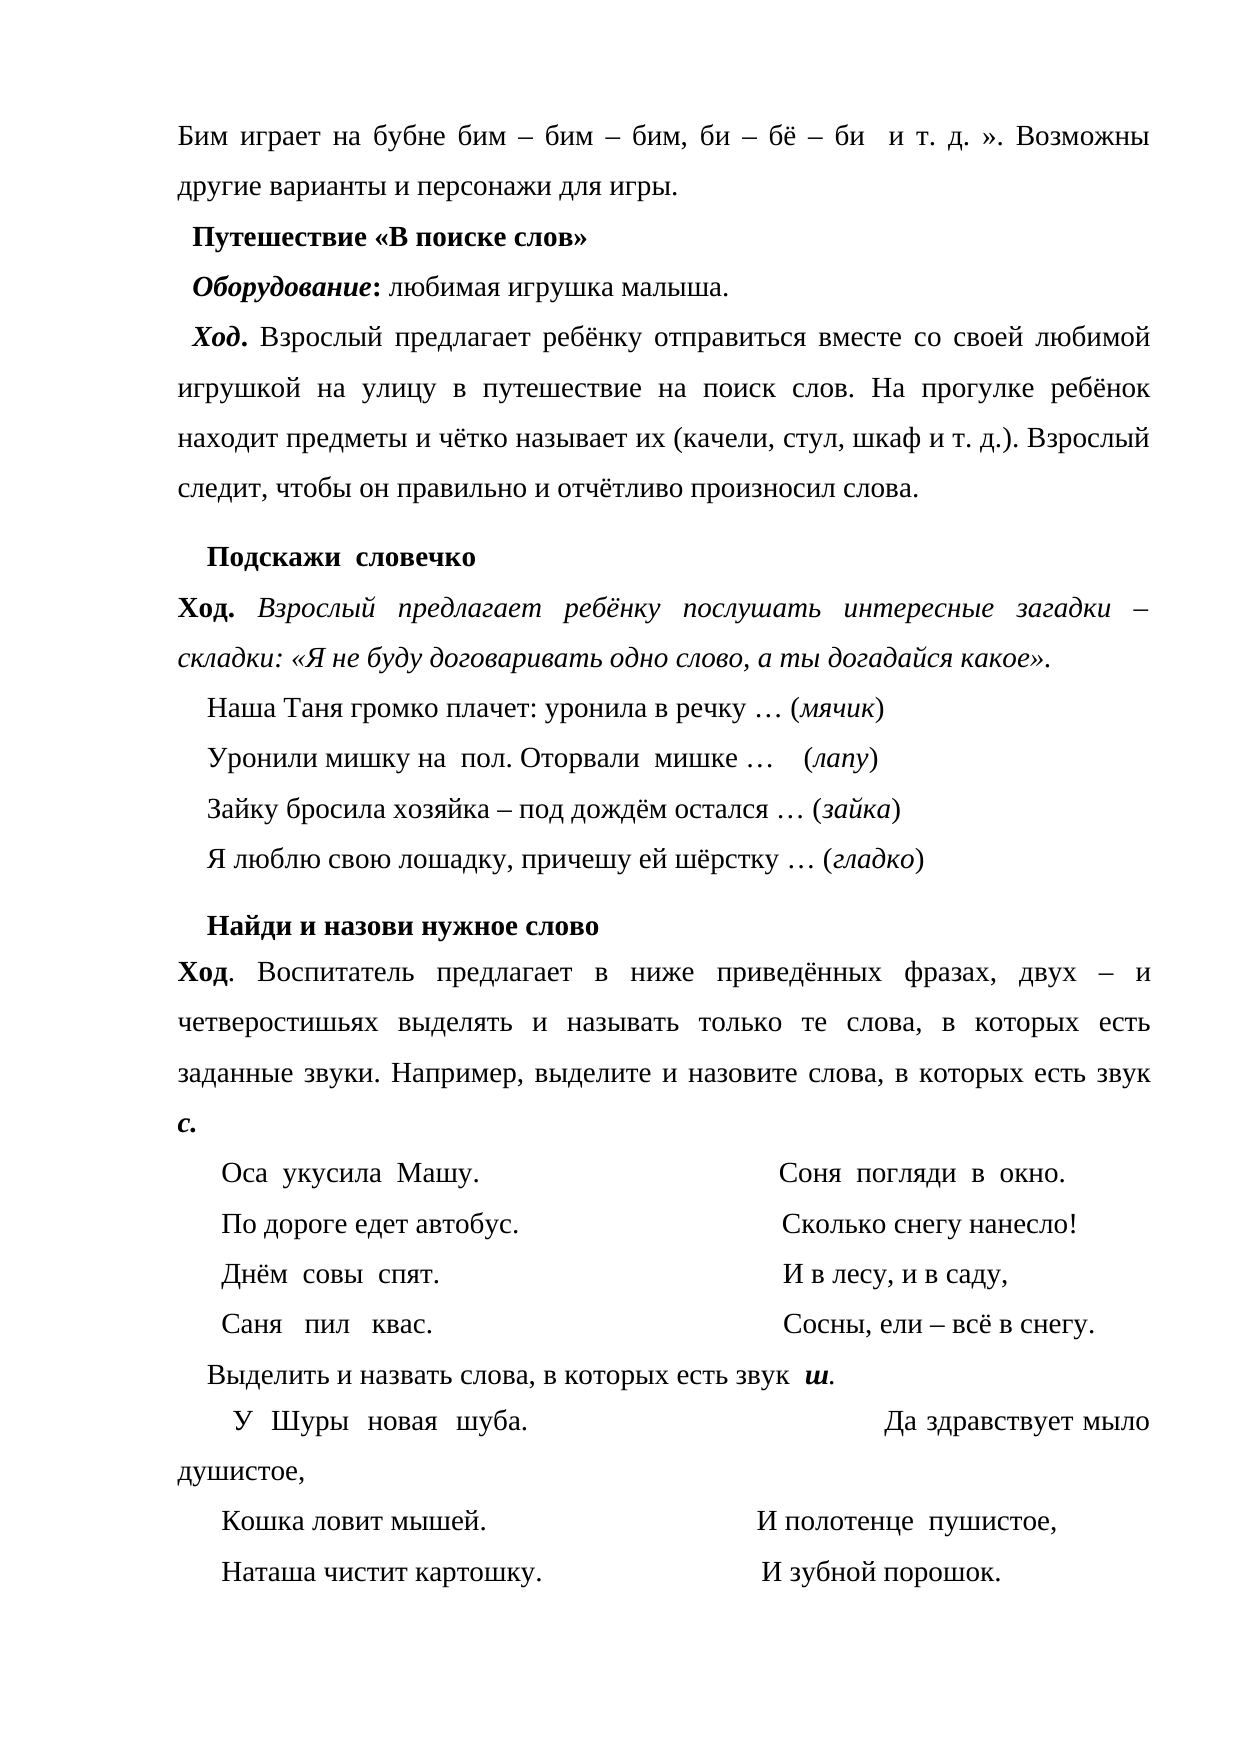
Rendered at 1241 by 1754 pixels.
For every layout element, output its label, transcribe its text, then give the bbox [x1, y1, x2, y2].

text Уронили мишку на пол. Оторвали мишке … (лапу) [207, 741, 1152, 774]
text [177, 118, 1152, 202]
text Ход. Взрослый предлагает ребёнку послушать интересные загадки – складки: «Я не буду договаривать одно слово, а ты догадайся какое». [177, 590, 1152, 673]
text Зайку бросила хозяйка – под дождём остался … (зайка) [207, 791, 1152, 824]
text По дороге едет автобус. Сколько снегу нанесло! [177, 1206, 1152, 1239]
text Я люблю свою лошадку, причешу ей шёрстку … (гладко) [207, 841, 1152, 875]
text У Шуры новая шуба. Да здравствует мыло душистое, [177, 1403, 1152, 1487]
text Саня пил квас. Сосны, ели – всё в снегу. [177, 1306, 1152, 1340]
text Наташа чистит картошку. И зубной порошок. [177, 1554, 1152, 1587]
text Ход. Воспитатель предлагает в ниже приведённых фразах, двух – и четверостишьях выделять и называть только те слова, в которых есть заданные звуки. Например, выделите и назовите слова, в которых есть звук с. [177, 954, 1152, 1139]
text Днём совы спят. И в лесу, и в саду, [177, 1256, 1152, 1290]
text Кошка ловит мышей. И полотенце пушистое, [177, 1503, 1152, 1537]
text Подскажи словечко [207, 539, 1152, 573]
text Путешествие «В поиске слов» [177, 219, 1152, 252]
text Оборудование: любимая игрушка малыша. [177, 269, 1152, 303]
text Выделить и назвать слова, в которых есть звук ш. [207, 1357, 1152, 1390]
text Оса укусила Машу. Соня погляди в окно. [177, 1156, 1152, 1189]
text Найди и назови нужное слово [207, 908, 1152, 942]
text Ход. Взрослый предлагает ребёнку отправиться вместе со своей любимой игрушкой на улицу в путешествие на поиск слов. На прогулке ребёнок находит предметы и чётко называет их (качели, стул, шкаф и т. д.). Взрослый следит, чтобы он правильно и отчётливо произносил слова. [177, 319, 1152, 504]
text Наша Таня громко плачет: уронила в речку … (мячик) [207, 690, 1152, 724]
